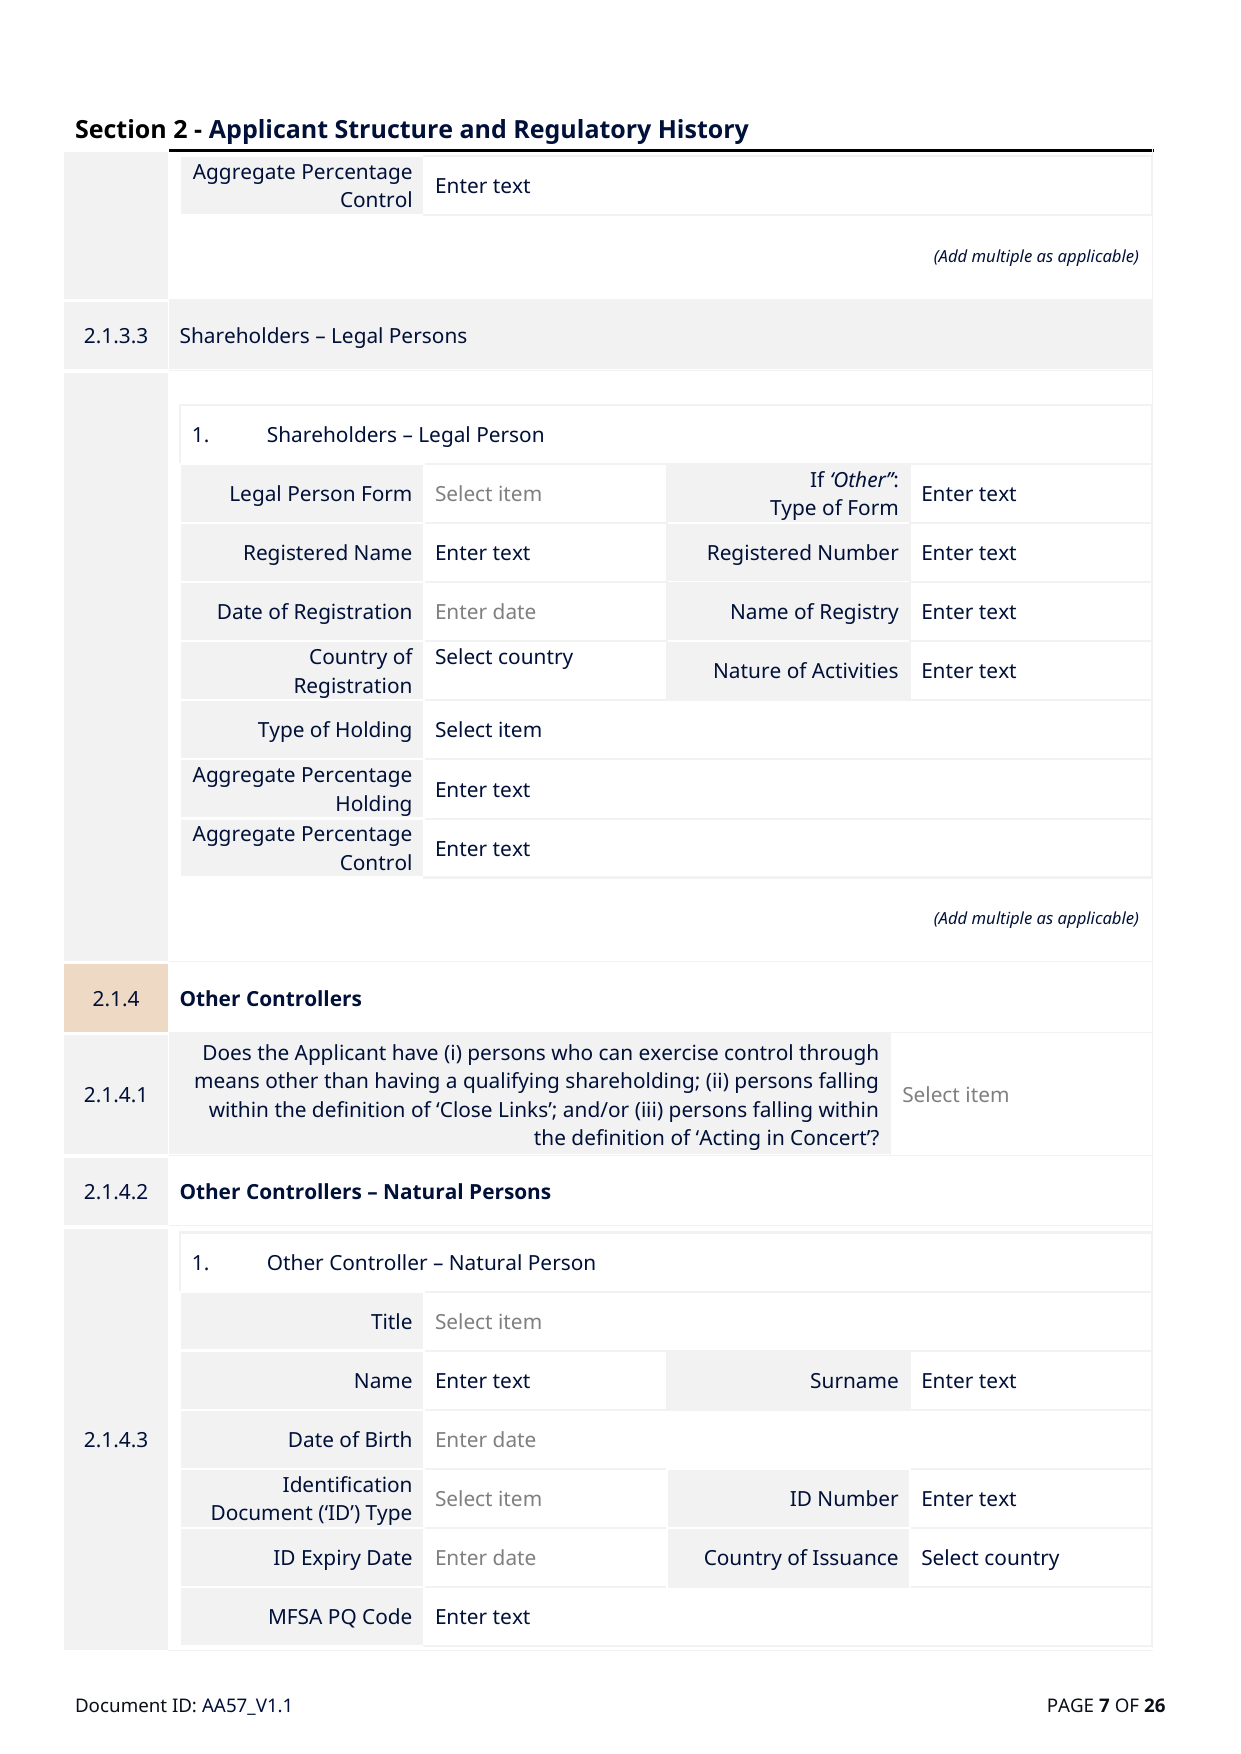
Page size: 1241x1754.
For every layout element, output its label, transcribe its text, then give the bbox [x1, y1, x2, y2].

table_cell Does the Applicant have (i) persons who can exercise control through means other than having a qualifying shareholding; (ii) persons falling within the definition of ‘Close Links’; and/or (iii) persons falling within the definition of ‘Acting in Concert’? [169, 1033, 890, 1154]
table_cell Other Controllers [169, 962, 1152, 1032]
table_cell [64, 373, 168, 961]
table_cell [64, 964, 168, 1032]
table_cell Shareholders – Legal Persons [169, 300, 1152, 369]
table_cell [891, 1033, 1152, 1154]
table_cell Other Controllers – Natural Persons [169, 1156, 1152, 1225]
table_cell [64, 1158, 168, 1225]
table_cell [64, 152, 168, 299]
table_cell [64, 1035, 168, 1154]
table_cell (Add multiple as applicable) [169, 371, 1152, 961]
table_cell [64, 1229, 168, 1650]
table_header Applicant Structure and Regulatory History [64, 75, 1154, 149]
table_cell [64, 302, 168, 369]
table_cell [169, 1226, 1152, 1650]
table_cell (Add multiple as applicable) [169, 152, 1152, 299]
